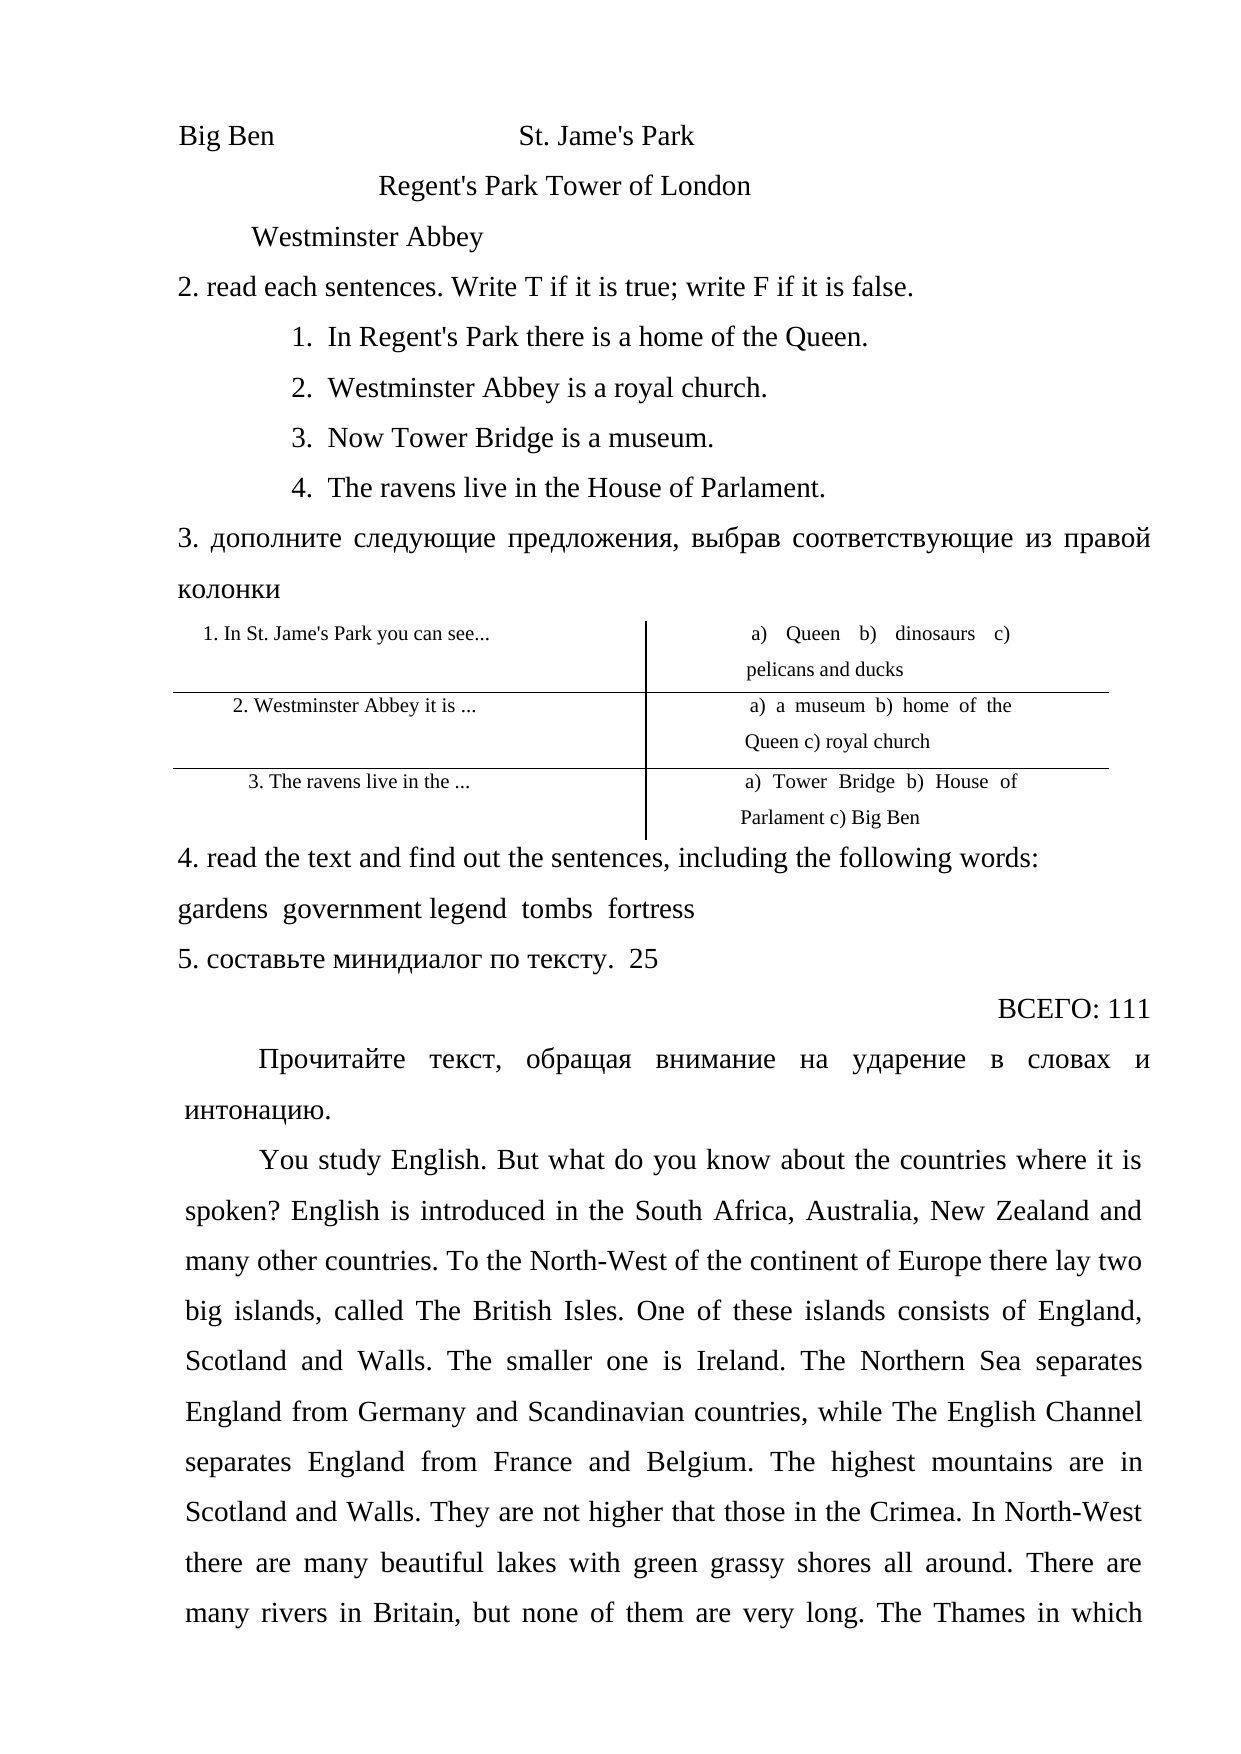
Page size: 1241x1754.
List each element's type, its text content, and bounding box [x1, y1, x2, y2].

text 4. read the text and find out the sentences, including the following words: gardens government legend tombs fortress [177, 840, 1039, 924]
text Прочитайте текст, обращая внимание на ударение в словах и интонацию. [184, 1042, 1152, 1126]
text 2. read each sentences. Write T if it is true; write F if it is false. [177, 269, 1152, 303]
text 5. составьте минидиалог по тексту. 25 [177, 941, 1152, 974]
list In Regent's Park there is a home of the Queen. [217, 319, 1152, 353]
text ВСЕГО: 111 [997, 991, 1152, 1025]
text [185, 1142, 1143, 1629]
list Now Tower Bridge is a museum. [217, 420, 1152, 453]
text Regent's Park Tower of London [304, 168, 996, 202]
table_cell 2. Westminster Abbey it is ... [173, 693, 645, 768]
text Westminster Abbey [177, 219, 1151, 252]
table_cell a) Tower Bridge b) House of Parlament c) Big Ben [647, 769, 1109, 840]
table_header a) Queen b) dinosaurs c) pelicans and ducks [647, 621, 1109, 692]
list The ravens live in the House of Parlament. [217, 470, 1152, 504]
table_cell a) a museum b) home of the Queen c) royal church [647, 693, 1109, 768]
table_header 1. In St. Jame's Park you can see... [173, 621, 645, 692]
list Westminster Abbey is a royal church. [217, 370, 1152, 403]
text 3. дополните следующие предложения, выбрав соответствующие из правой колонки [177, 521, 1152, 604]
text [177, 118, 1048, 152]
table_cell 3. The ravens live in the ... [173, 769, 645, 840]
